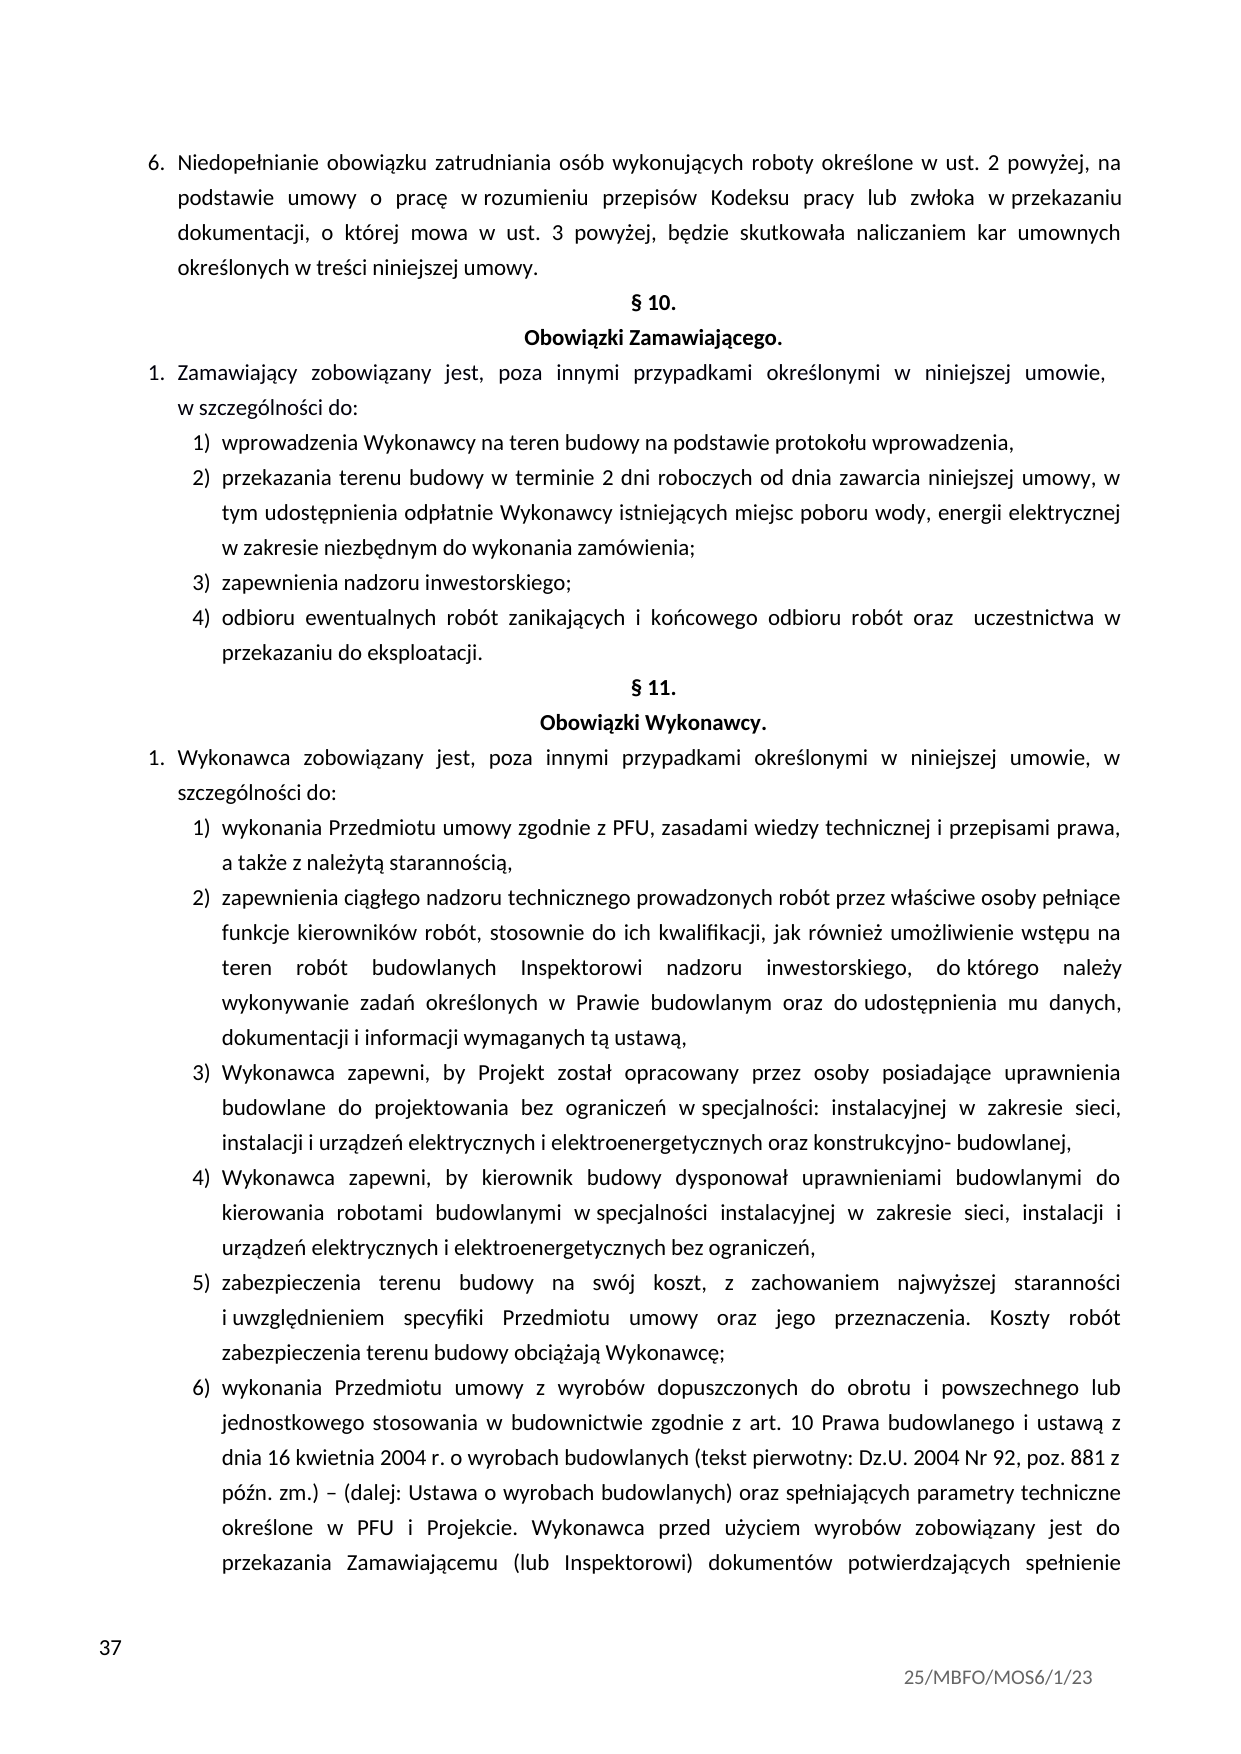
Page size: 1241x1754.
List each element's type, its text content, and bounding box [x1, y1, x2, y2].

list zapewnienia ciągłego nadzoru technicznego prowadzonych robót przez właściwe osoby pełniące funkcje kierowników robót, stosownie do ich kwalifikacji, jak również umożliwienie wstępu na teren robót budowlanych Inspektorowi nadzoru inwestorskiego, do którego należy wykonywanie zadań określonych w Prawie budowlanym oraz do udostępnienia mu danych, dokumentacji i informacji wymaganych tą ustawą, [192, 883, 1122, 1051]
list zapewnienia nadzoru inwestorskiego; [192, 568, 1122, 596]
list wykonania Przedmiotu umowy zgodnie z PFU, zasadami wiedzy technicznej i przepisami prawa, a także z należytą starannością, [192, 813, 1122, 876]
list Wykonawca zapewni, by Projekt został opracowany przez osoby posiadające uprawnienia budowlane do projektowania bez ograniczeń w specjalności: instalacyjnej w zakresie sieci, instalacji i urządzeń elektrycznych i elektroenergetycznych oraz konstrukcyjno- budowlanej, [192, 1058, 1122, 1156]
list Niedopełnianie obowiązku zatrudniania osób wykonujących roboty określone w ust. 2 powyżej, na podstawie umowy o pracę w rozumieniu przepisów Kodeksu pracy lub zwłoka w przekazaniu dokumentacji, o której mowa w ust. 3 powyżej, będzie skutkowała naliczaniem kar umownych określonych w treści niniejszej umowy. [148, 148, 1122, 281]
list Zamawiający zobowiązany jest, poza innymi przypadkami określonymi w niniejszej umowie, w szczególności do: [148, 358, 1122, 421]
list przekazania terenu budowy w terminie 2 dni roboczych od dnia zawarcia niniejszej umowy, w tym udostępnienia odpłatnie Wykonawcy istniejących miejsc poboru wody, energii elektrycznej w zakresie niezbędnym do wykonania zamówienia; [192, 463, 1122, 561]
list Wykonawca zapewni, by kierownik budowy dysponował uprawnieniami budowlanymi do kierowania robotami budowlanymi w specjalności instalacyjnej w zakresie sieci, instalacji i urządzeń elektrycznych i elektroenergetycznych bez ograniczeń, [192, 1163, 1122, 1261]
text Obowiązki Zamawiającego. [185, 323, 1122, 351]
list Wykonawca zobowiązany jest, poza innymi przypadkami określonymi w niniejszej umowie, w szczególności do: [148, 743, 1122, 806]
list odbioru ewentualnych robót zanikających i końcowego odbioru robót oraz uczestnictwa w przekazaniu do eksploatacji. [192, 603, 1122, 666]
text § 10. [185, 288, 1122, 316]
list wprowadzenia Wykonawcy na teren budowy na podstawie protokołu wprowadzenia, [192, 428, 1122, 456]
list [192, 1373, 1122, 1576]
text § 11. [185, 673, 1122, 701]
list zabezpieczenia terenu budowy na swój koszt, z zachowaniem najwyższej staranności i uwzględnieniem specyfiki Przedmiotu umowy oraz jego przeznaczenia. Koszty robót zabezpieczenia terenu budowy obciążają Wykonawcę; [192, 1268, 1122, 1366]
text Obowiązki Wykonawcy. [185, 708, 1122, 736]
